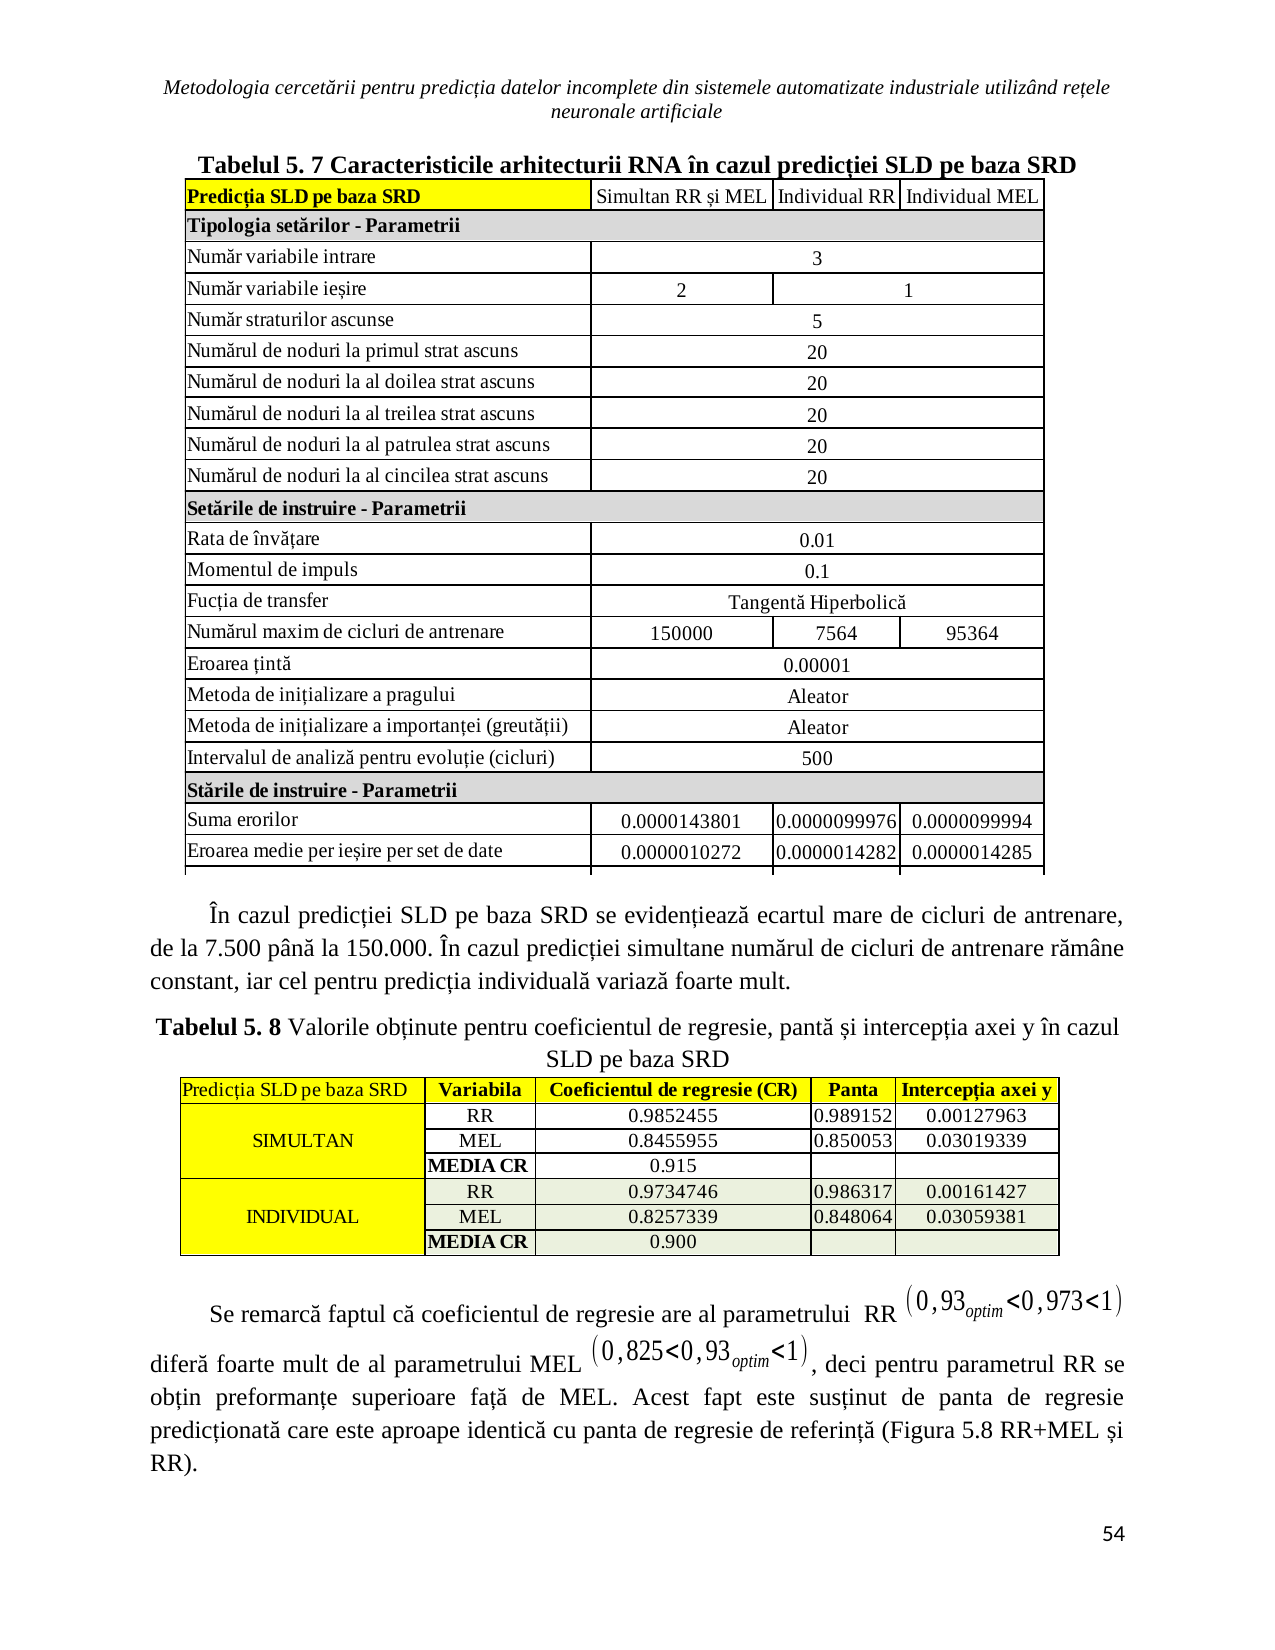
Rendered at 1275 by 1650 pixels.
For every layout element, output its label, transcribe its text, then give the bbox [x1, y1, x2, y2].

text În cazul predicției SLD pe baza SRD se evidențiează ecartul mare de cicluri de antrenare, de la 7.500 până la 150.000. În cazul predicției simultane numărul de cicluri de antrenare rămâne constant, iar cel pentru predicția individuală variază foarte mult. [150, 900, 1125, 995]
text Se remarcă faptul că coeficientul de regresie are al parametrului RR diferă foarte mult de al parametrului MEL , deci pentru parametrul RR se obțin preformanțe superioare față de MEL. Acest fapt este susținut de panta de regresie predicționată care este aproape identică cu panta de regresie de referință (Figura 5.8 RR+MEL și RR). [150, 1283, 1125, 1477]
